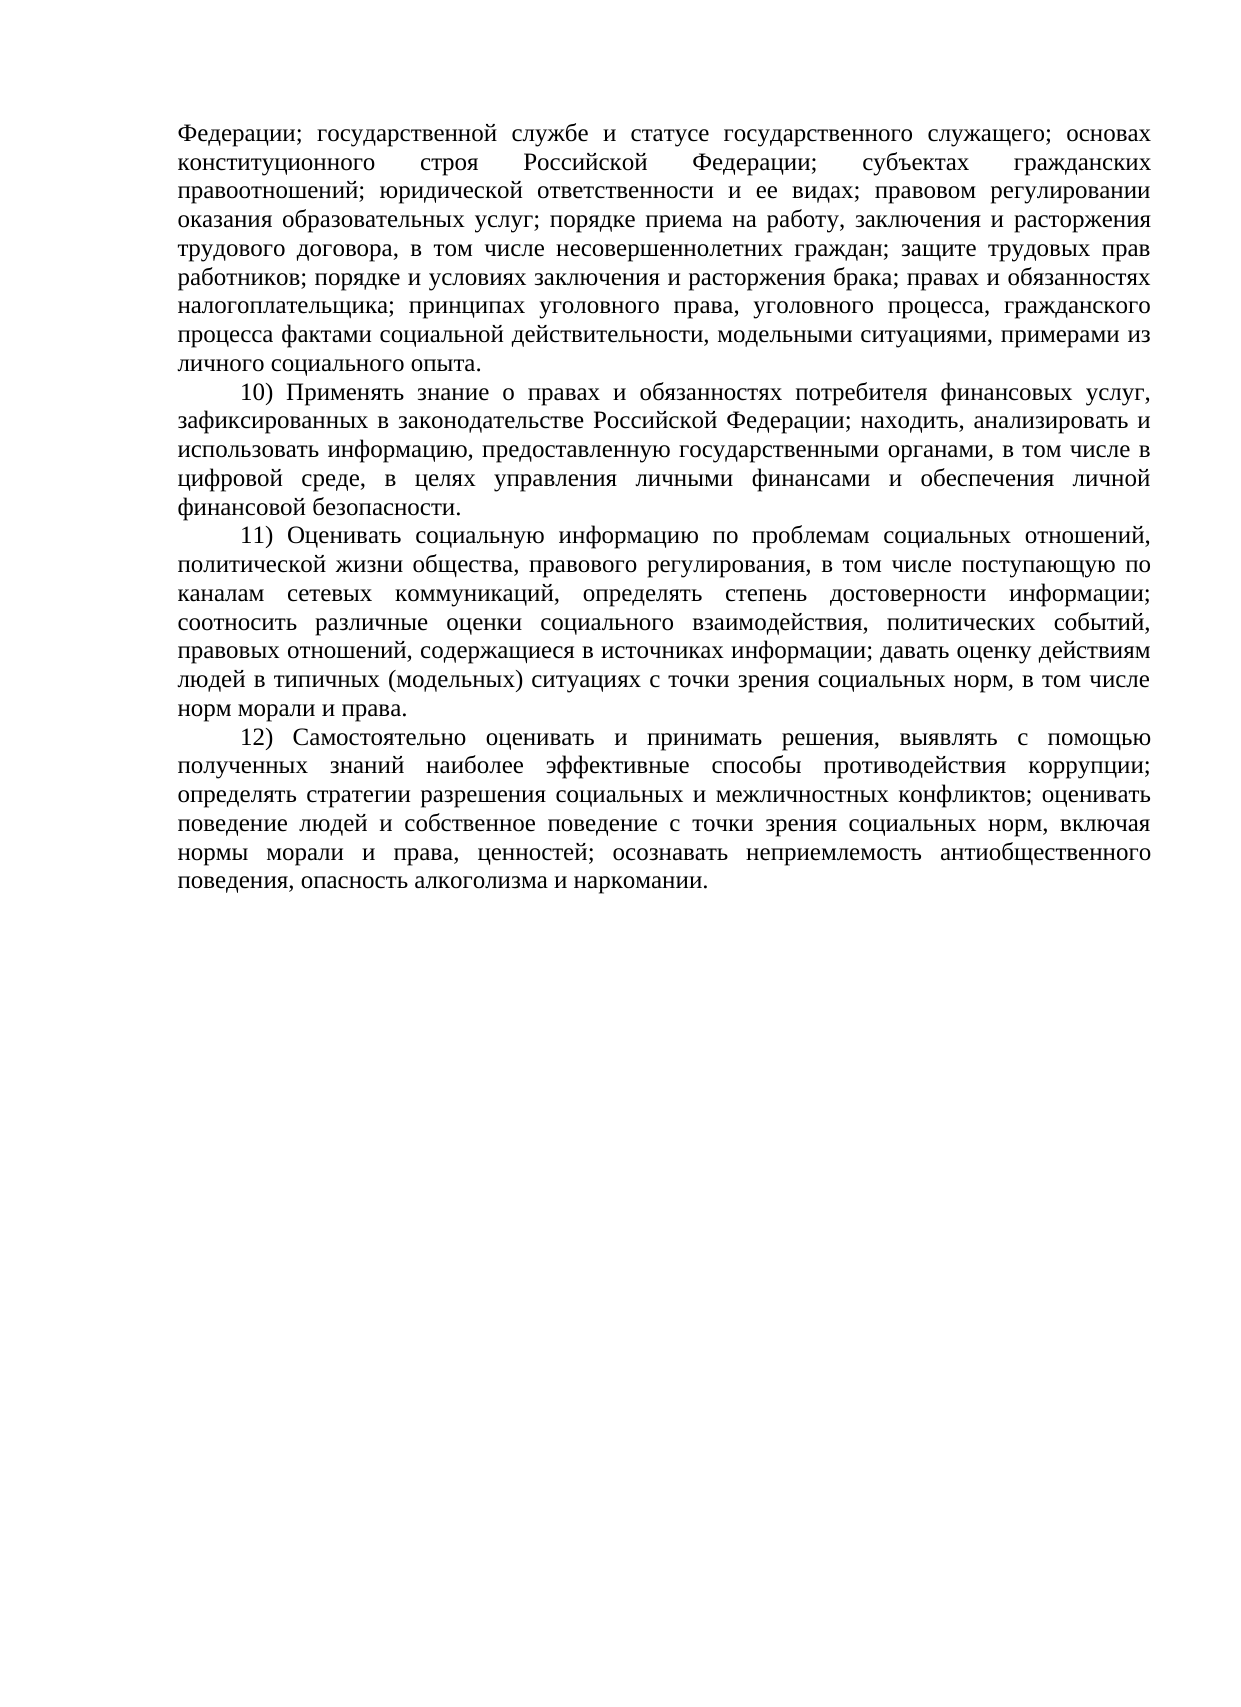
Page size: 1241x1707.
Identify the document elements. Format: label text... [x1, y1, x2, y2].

text 12) Самостоятельно оценивать и принимать решения, выявлять с помощью полученных знаний наиболее эффективные способы противодействия коррупции; определять стратегии разрешения социальных и межличностных конфликтов; оценивать поведение людей и собственное поведение с точки зрения социальных норм, включая нормы морали и права, ценностей; осознавать неприемлемость антиобщественного поведения, опасность алкоголизма и наркомании. [177, 722, 1152, 894]
text 10) Применять знание о правах и обязанностях потребителя финансовых услуг, зафиксированных в законодательстве Российской Федерации; находить, анализировать и использовать информацию, предоставленную государственными органами, в том числе в цифровой среде, в целях управления личными финансами и обеспечения личной финансовой безопасности. [177, 377, 1152, 521]
text 11) Оценивать социальную информацию по проблемам социальных отношений, политической жизни общества, правового регулирования, в том числе поступающую по каналам сетевых коммуникаций, определять степень достоверности информации; соотносить различные оценки социального взаимодействия, политических событий, правовых отношений, содержащиеся в источниках информации; давать оценку действиям людей в типичных (модельных) ситуациях с точки зрения социальных норм, в том числе норм морали и права. [177, 521, 1152, 722]
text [177, 118, 1152, 377]
